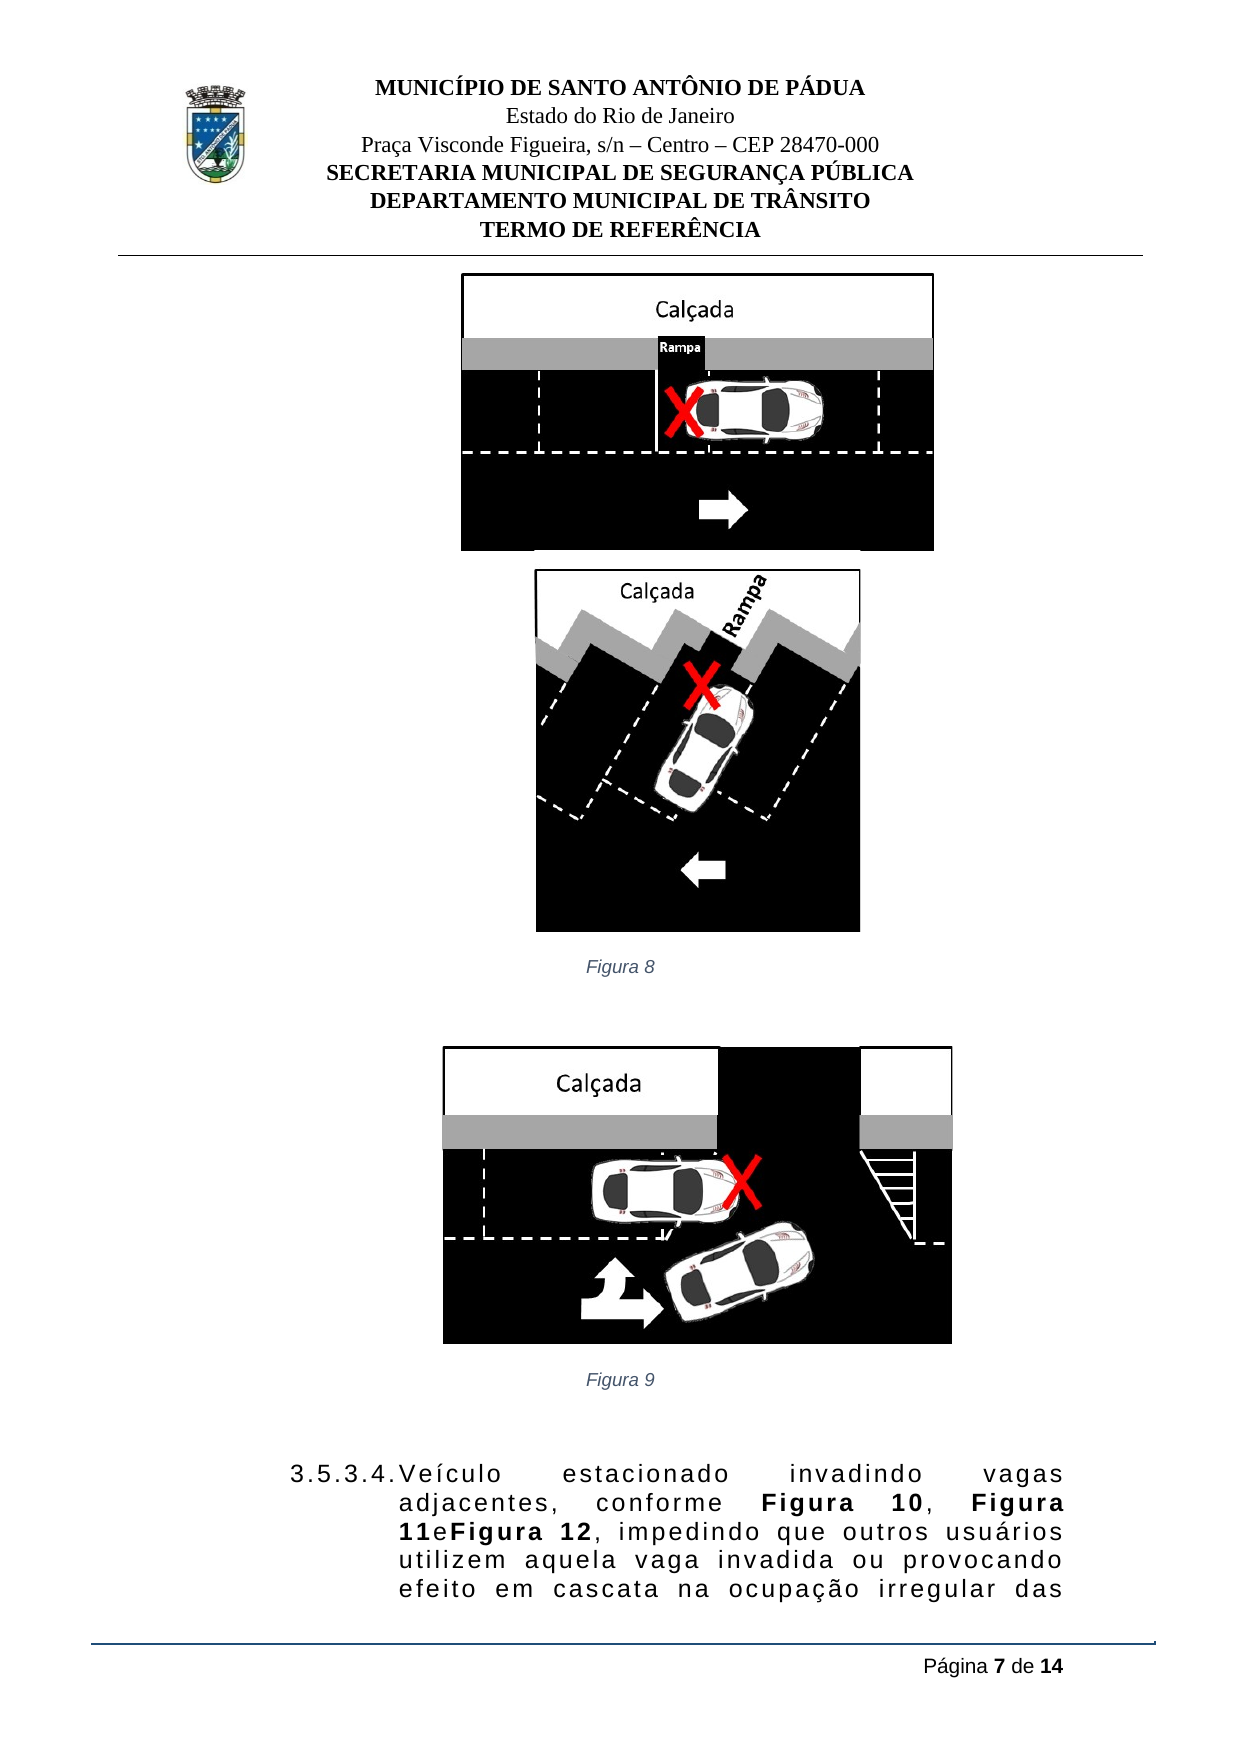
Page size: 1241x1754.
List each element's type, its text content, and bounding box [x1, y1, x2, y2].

picture [182, 83, 248, 185]
text Figura 9 [177, 1369, 1063, 1391]
text Figura 8 [177, 956, 1063, 978]
picture [442, 1046, 953, 1344]
picture [461, 273, 934, 932]
